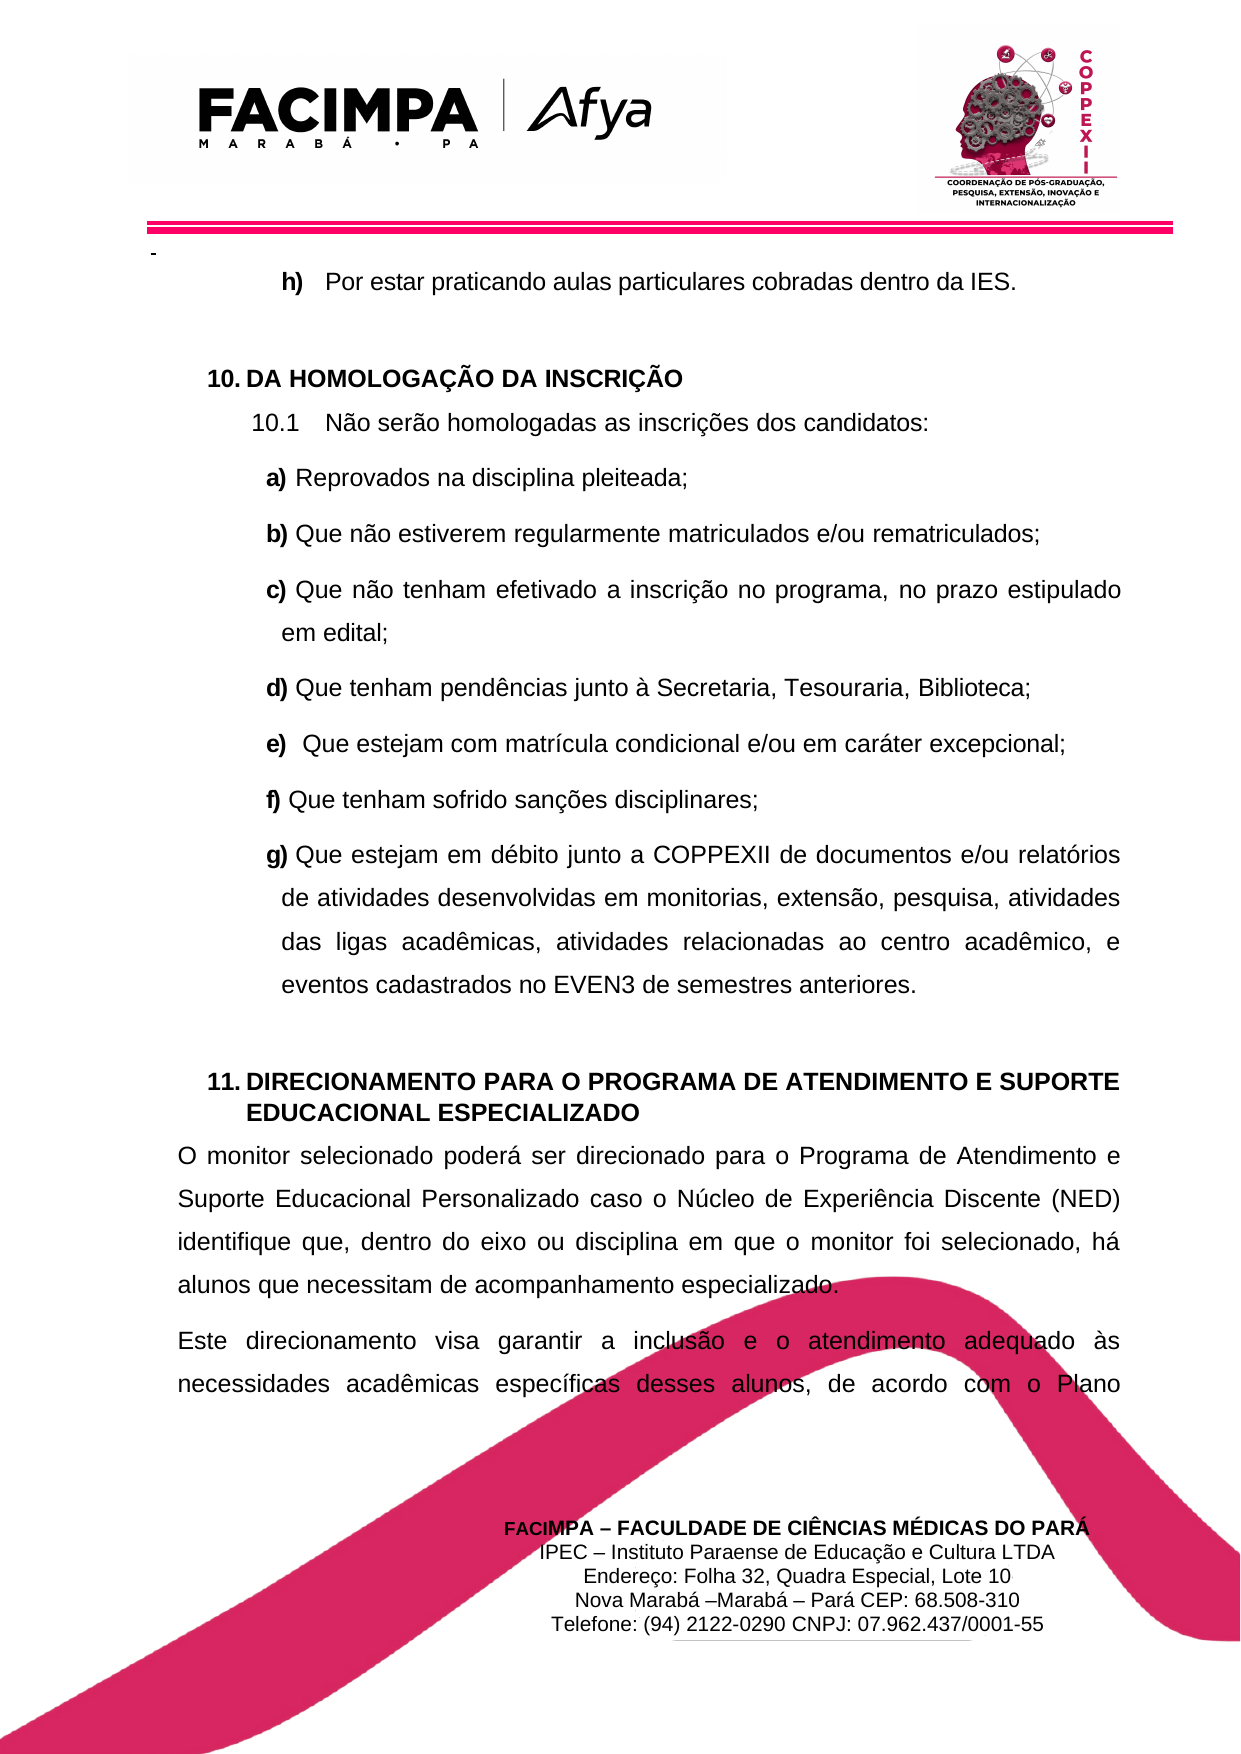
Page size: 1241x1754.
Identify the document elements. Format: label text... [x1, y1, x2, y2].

picture [916, 23, 1120, 214]
list Que tenham pendências junto à Secretaria, Tesouraria, Biblioteca; [266, 673, 1122, 702]
list Que não estiverem regularmente matriculados e/ou rematriculados; [266, 519, 1122, 548]
list Que estejam em débito junto a COPPEXII de documentos e/ou relatórios de atividades desenvolvidas em monitorias, extensão, pesquisa, atividades das ligas acadêmicas, atividades relacionadas ao centro acadêmico, e eventos cadastrados no EVEN3 de semestres anteriores. [266, 840, 1122, 998]
picture [126, 51, 726, 182]
list Que não tenham efetivado a inscrição no programa, no prazo estipulado em edital; [266, 574, 1122, 646]
subtitle DA HOMOLOGAÇÃO DA INSCRIÇÃO [207, 364, 1121, 393]
list Não serão homologadas as inscrições dos candidatos: [207, 408, 1093, 436]
list Reprovados na disciplina pleiteada; [266, 463, 1122, 492]
picture [0, 1021, 1241, 1754]
list Que tenham sofrido sanções disciplinares; [266, 784, 1122, 813]
text O monitor selecionado poderá ser direcionado para o Programa de Atendimento e Suporte Educacional Personalizado caso o Núcleo de Experiência Discente (NED) identifique que, dentro do eixo ou disciplina em que o monitor foi selecionado, há alunos que necessitam de acompanhamento especializado. [177, 1141, 1122, 1299]
subtitle DIRECIONAMENTO PARA O PROGRAMA DE ATENDIMENTO E SUPORTE EDUCACIONAL ESPECIALIZADO [207, 1066, 1121, 1126]
list Por estar praticando aulas particulares cobradas dentro da IES. [266, 267, 1122, 296]
list Que estejam com matrícula condicional e/ou em caráter excepcional; [266, 729, 1122, 758]
